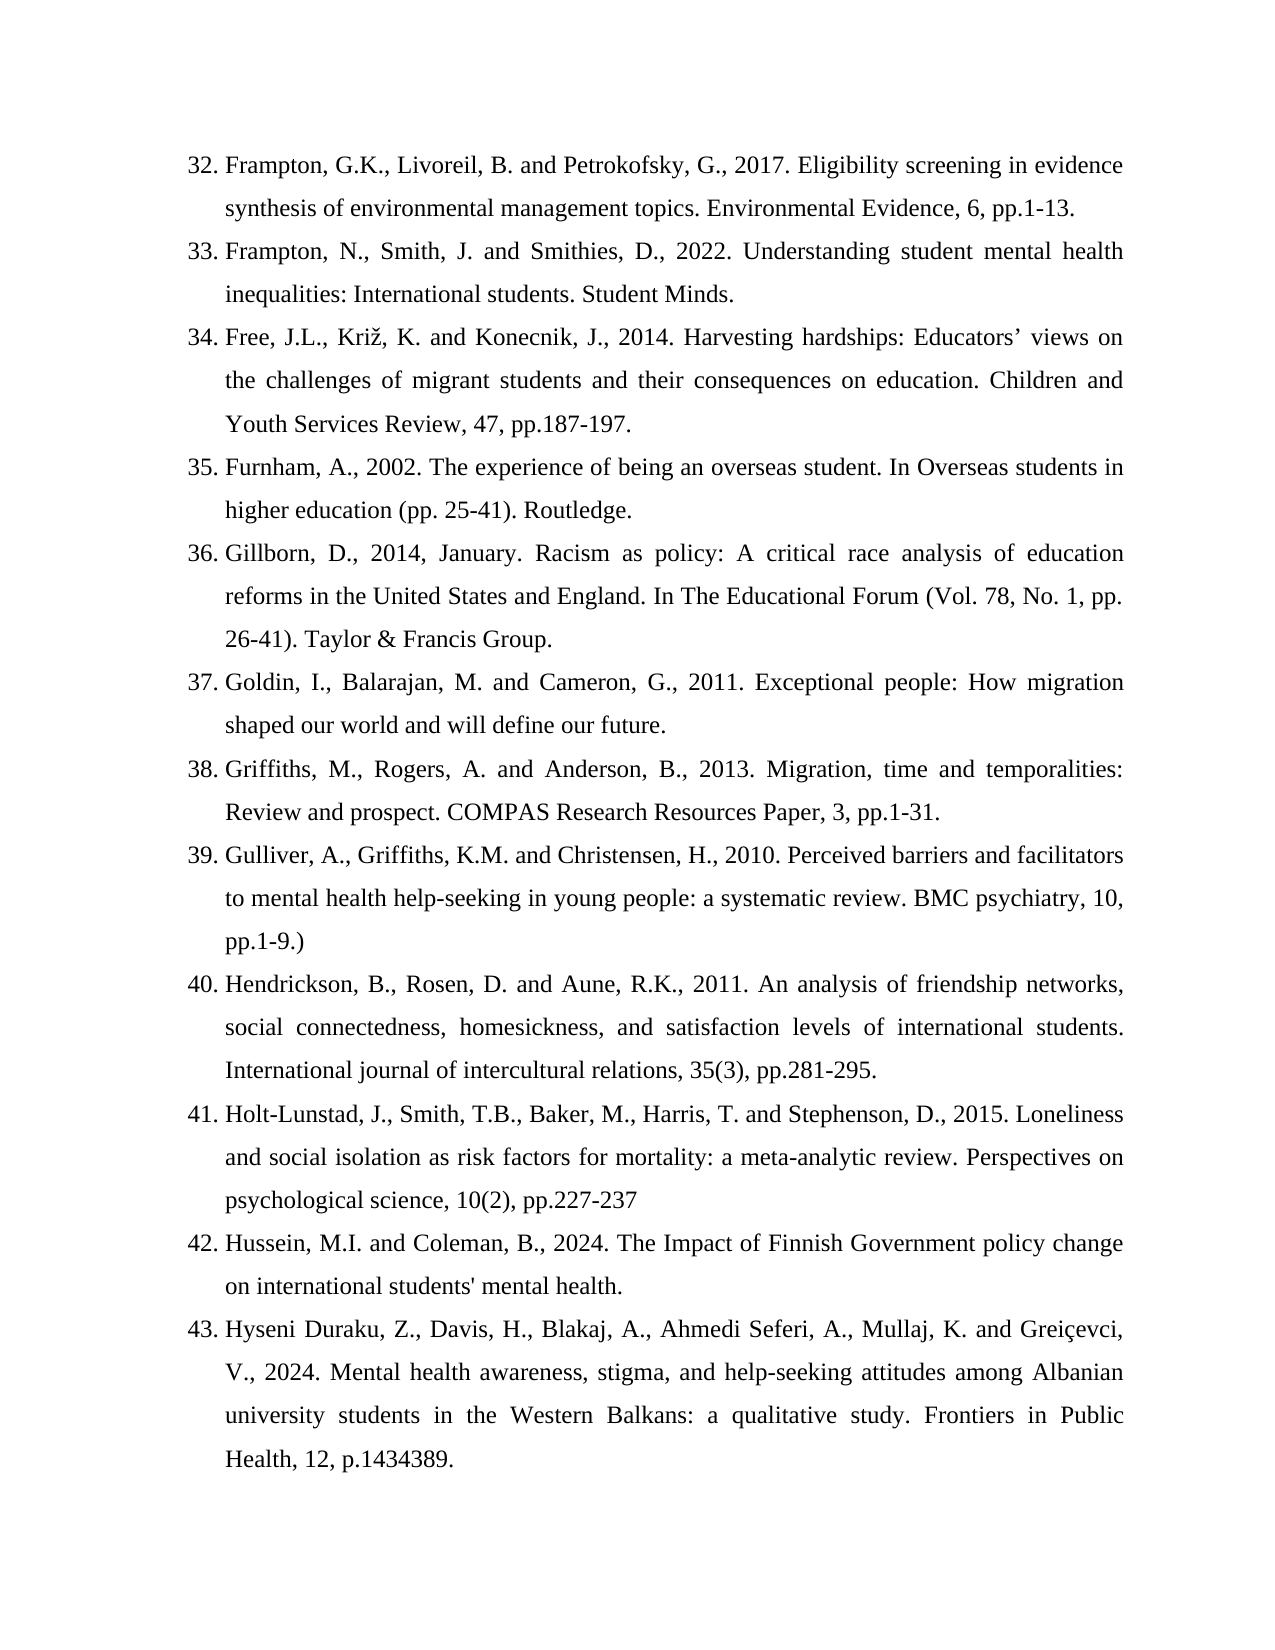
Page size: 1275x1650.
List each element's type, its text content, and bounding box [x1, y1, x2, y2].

list Gulliver, A., Griffiths, K.M. and Christensen, H., 2010. Perceived barriers and facilitators to mental health help-seeking in young people: a systematic review. BMC psychiatry, 10, pp.1-9.) [187, 840, 1125, 955]
list Free, J.L., Križ, K. and Konecnik, J., 2014. Harvesting hardships: Educators’ views on the challenges of migrant students and their consequences on education. Children and Youth Services Review, 47, pp.187-197. [187, 322, 1125, 437]
list Furnham, A., 2002. The experience of being an overseas student. In Overseas students in higher education (pp. 25-41). Routledge. [187, 452, 1125, 524]
list Frampton, N., Smith, J. and Smithies, D., 2022. Understanding student mental health inequalities: International students. Student Minds. [187, 236, 1125, 308]
list Gillborn, D., 2014, January. Racism as policy: A critical race analysis of education reforms in the United States and England. In The Educational Forum (Vol. 78, No. 1, pp. 26-41). Taylor & Francis Group. [187, 538, 1125, 653]
list Hendrickson, B., Rosen, D. and Aune, R.K., 2011. An analysis of friendship networks, social connectedness, homesickness, and satisfaction levels of international students. International journal of intercultural relations, 35(3), pp.281-295. [187, 969, 1125, 1084]
list Griffiths, M., Rogers, A. and Anderson, B., 2013. Migration, time and temporalities: Review and prospect. COMPAS Research Resources Paper, 3, pp.1-31. [187, 754, 1125, 826]
list Holt-Lunstad, J., Smith, T.B., Baker, M., Harris, T. and Stephenson, D., 2015. Loneliness and social isolation as risk factors for mortality: a meta-analytic review. Perspectives on psychological science, 10(2), pp.227-237 [187, 1099, 1125, 1214]
list Hyseni Duraku, Z., Davis, H., Blakaj, A., Ahmedi Seferi, A., Mullaj, K. and Greiçevci, V., 2024. Mental health awareness, stigma, and help-seeking attitudes among Albanian university students in the Western Balkans: a qualitative study. Frontiers in Public Health, 12, p.1434389. [187, 1314, 1125, 1472]
list Goldin, I., Balarajan, M. and Cameron, G., 2011. Exceptional people: How migration shaped our world and will define our future. [187, 667, 1125, 739]
list Hussein, M.I. and Coleman, B., 2024. The Impact of Finnish Government policy change on international students' mental health. [187, 1228, 1125, 1300]
list Frampton, G.K., Livoreil, B. and Petrokofsky, G., 2017. Eligibility screening in evidence synthesis of environmental management topics. Environmental Evidence, 6, pp.1-13. [187, 150, 1125, 222]
